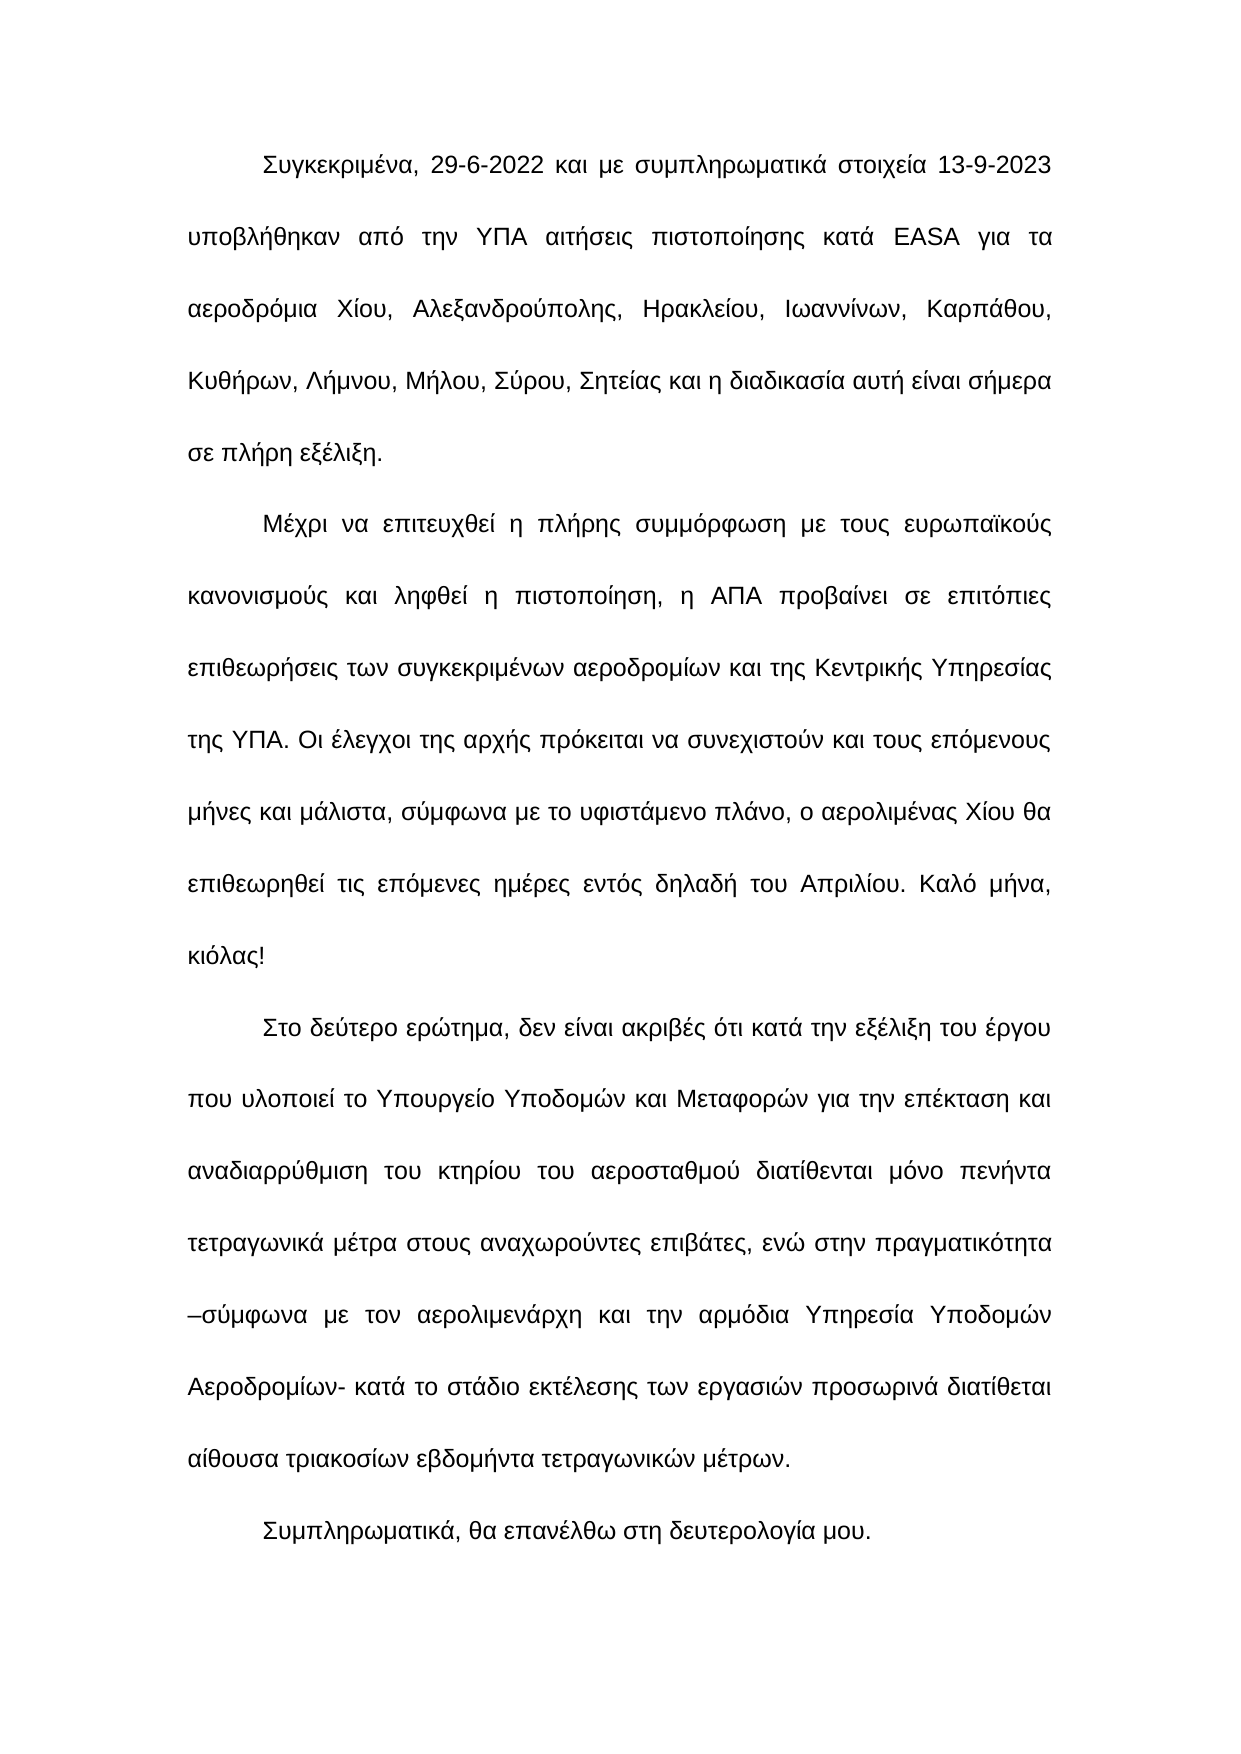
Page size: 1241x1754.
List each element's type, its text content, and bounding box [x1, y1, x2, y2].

text Συμπληρωματικά, θα επανέλθω στη δευτερολογία μου. [187, 1516, 1053, 1544]
text Μέχρι να επιτευχθεί η πλήρης συμμόρφωση με τους ευρωπαϊκούς κανονισμούς και ληφθεί η πιστοποίηση, η ΑΠΑ προβαίνει σε επιτόπιες επιθεωρήσεις των συγκεκριμένων αεροδρομίων και της Κεντρικής Υπηρεσίας της ΥΠΑ. Οι έλεγχοι της αρχής πρόκειται να συνεχιστούν και τους επόμενους μήνες και μάλιστα, σύμφωνα με το υφιστάμενο πλάνο, ο αερολιμένας Χίου θα επιθεωρηθεί τις επόμενες ημέρες εντός δηλαδή του Απριλίου. Καλό μήνα, κιόλας! [187, 509, 1053, 969]
text Συγκεκριμένα, 29-6-2022 και με συμπληρωματικά στοιχεία 13-9-2023 υποβλήθηκαν από την ΥΠΑ αιτήσεις πιστοποίησης κατά EASA για τα αεροδρόμια Χίου, Αλεξανδρούπολης, Ηρακλείου, Ιωαννίνων, Καρπάθου, Κυθήρων, Λήμνου, Μήλου, Σύρου, Σητείας και η διαδικασία αυτή είναι σήμερα σε πλήρη εξέλιξη. [187, 150, 1053, 466]
text Στο δεύτερο ερώτημα, δεν είναι ακριβές ότι κατά την εξέλιξη του έργου που υλοποιεί το Υπουργείο Υποδομών και Μεταφορών για την επέκταση και αναδιαρρύθμιση του κτηρίου του αεροσταθμού διατίθενται μόνο πενήντα τετραγωνικά μέτρα στους αναχωρούντες επιβάτες, ενώ στην πραγματικότητα –σύμφωνα με τον αερολιμενάρχη και την αρμόδια Υπηρεσία Υποδομών Αεροδρομίων- κατά το στάδιο εκτέλεσης των εργασιών προσωρινά διατίθεται αίθουσα τριακοσίων εβδομήντα τετραγωνικών μέτρων. [187, 1012, 1053, 1472]
